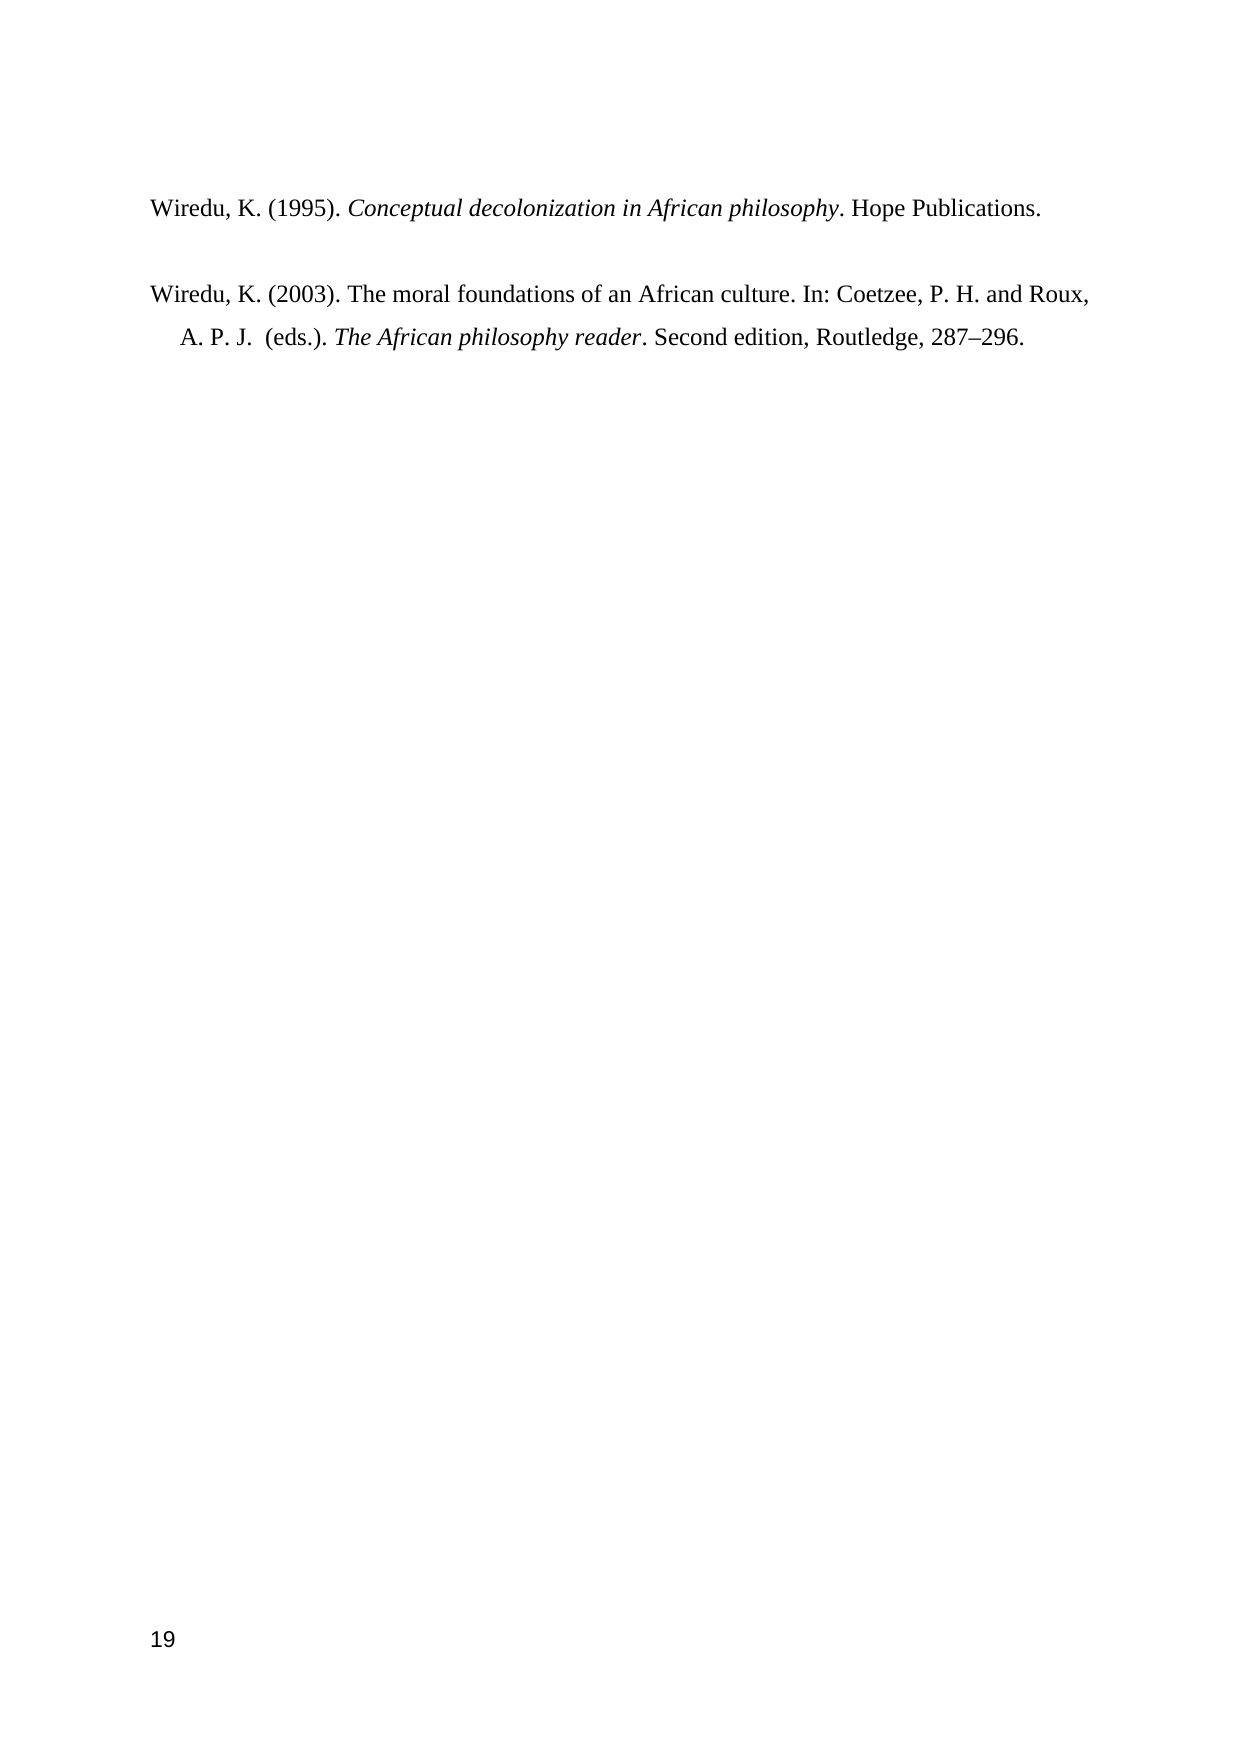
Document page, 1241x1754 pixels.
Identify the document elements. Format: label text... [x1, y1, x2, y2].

text Wiredu, K. (2003). The moral foundations of an African culture. In: Coetzee, P. H. and Roux, A. P. J. (eds.). The African philosophy reader. Second edition, Routledge, 287–296. [150, 279, 1090, 351]
text Wiredu, K. (1995). Conceptual decolonization in African philosophy. Hope Publications. [150, 193, 1090, 222]
